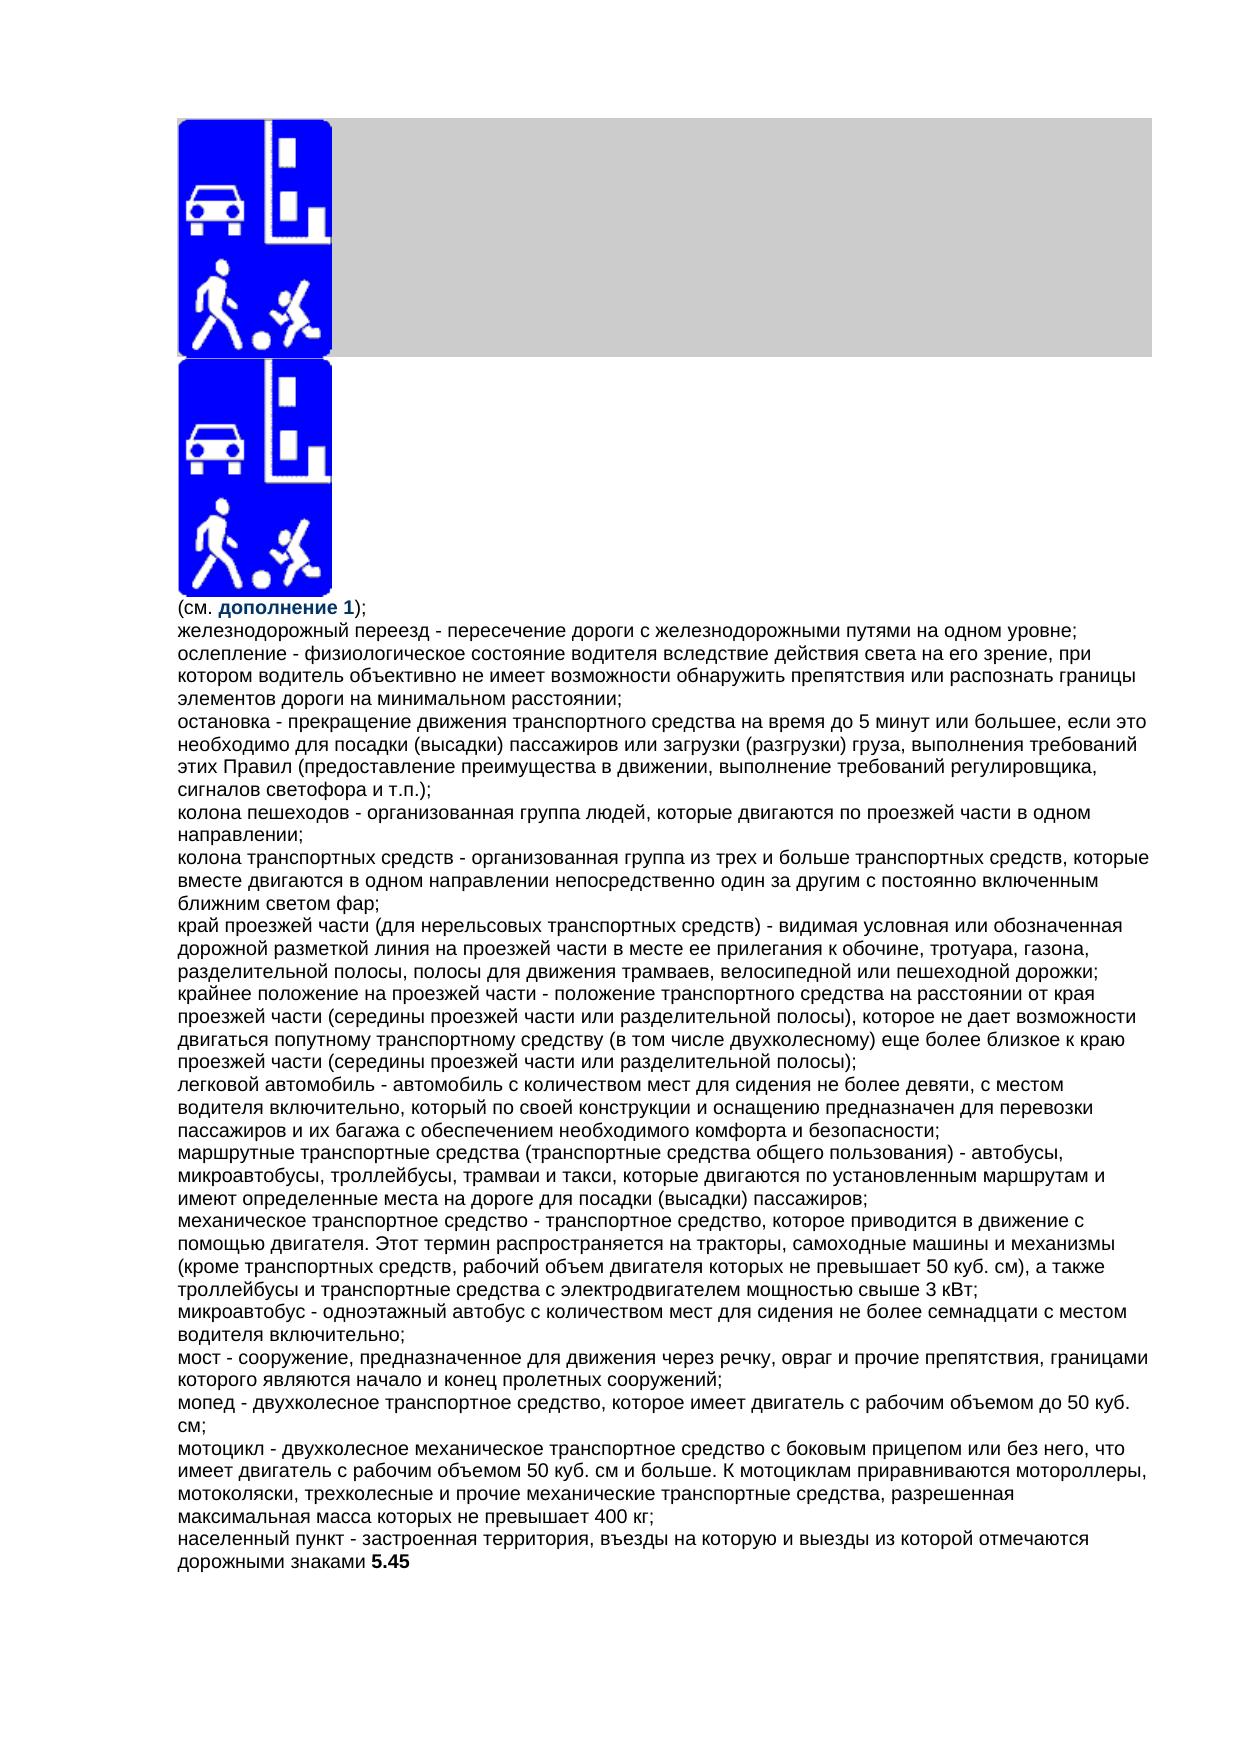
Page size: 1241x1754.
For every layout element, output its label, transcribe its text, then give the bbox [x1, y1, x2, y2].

text (см. дополнение 1); железнодорожный переезд - пересечение дороги с железнодорожными путями на одном уровне; ослепление - физиологическое состояние водителя вследствие действия света на его зрение, при котором водитель объективно не имеет возможности обнаружить препятствия или распознать границы элементов дороги на минимальном расстоянии; остановка - прекращение движения транспортного средства на время до 5 минут или большее, если это необходимо для посадки (высадки) пассажиров или загрузки (разгрузки) груза, выполнения требований этих Правил (предоставление преимущества в движении, выполнение требований регулировщика, сигналов светофора и т.п.); колона пешеходов - организованная группа людей, которые двигаются по проезжей части в одном направлении; колона транспортных средств - организованная группа из трех и больше транспортных средств, которые вместе двигаются в одном направлении непосредственно один за другим с постоянно включенным ближним светом фар; край проезжей части (для нерельсовых транспортных средств) - видимая условная или обозначенная дорожной разметкой линия на проезжей части в месте ее прилегания к обочине, тротуара, газона, разделительной полосы, полосы для движения трамваев, велосипедной или пешеходной дорожки; крайнее положение на проезжей части - положение транспортного средства на расстоянии от края проезжей части (середины проезжей части или разделительной полосы), которое не дает возможности двигаться попутному транспортному средству (в том числе двухколесному) еще более близкое к краю проезжей части (середины проезжей части или разделительной полосы); легковой автомобиль - автомобиль с количеством мест для сидения не более девяти, с местом водителя включительно, который по своей конструкции и оснащению предназначен для перевозки пассажиров и их багажа с обеспечением необходимого комфорта и безопасности; маршрутные транспортные средства (транспортные средства общего пользования) - автобусы, микроавтобусы, троллейбусы, трамваи и такси, которые двигаются по установленным маршрутам и имеют определенные места на дороге для посадки (высадки) пассажиров; механическое транспортное средство - транспортное средство, которое приводится в движение с помощью двигателя. Этот термин распространяется на тракторы, самоходные машины и механизмы (кроме транспортных средств, рабочий объем двигателя которых не превышает 50 куб. см), а также троллейбусы и транспортные средства с электродвигателем мощностью свыше 3 кВт; микроавтобус - одноэтажный автобус с количеством мест для сидения не более семнадцати с местом водителя включительно; мост - сооружение, предназначенное для движения через речку, овраг и прочие препятствия, границами которого являются начало и конец пролетных сооружений; мопед - двухколесное транспортное средство, которое имеет двигатель с рабочим объемом до 50 куб. см; мотоцикл - двухколесное механическое транспортное средство с боковым прицепом или без него, что имеет двигатель с рабочим объемом 50 куб. см и больше. К мотоциклам приравниваются мотороллеры, мотоколяски, трехколесные и прочие механические транспортные средства, разрешенная максимальная масса которых не превышает 400 кг; населенный пункт - застроенная территория, въезды на которую и выезды из которой отмечаются дорожными знаками 5.45 [177, 596, 1152, 1573]
picture [177, 118, 332, 597]
